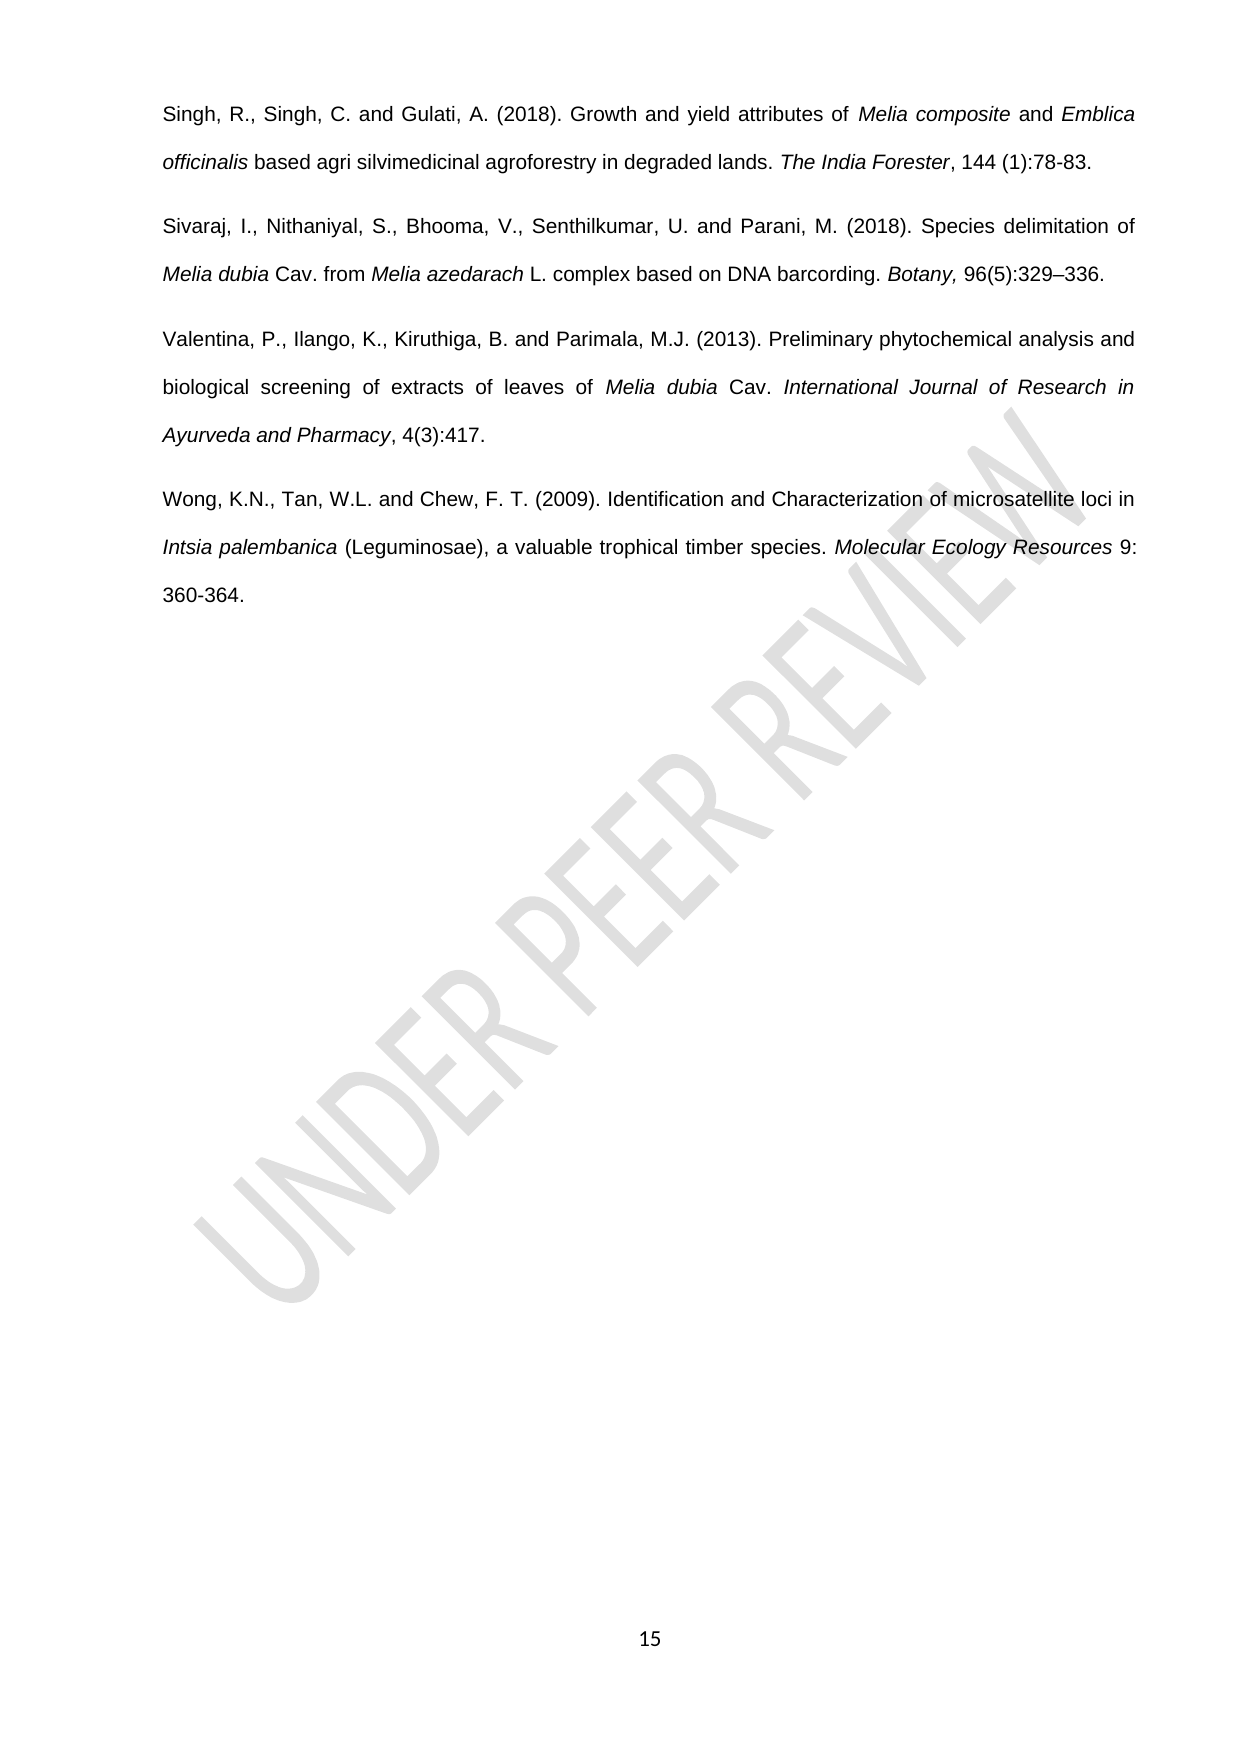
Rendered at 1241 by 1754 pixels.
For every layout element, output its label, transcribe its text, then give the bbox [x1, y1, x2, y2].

text Valentina, P., Ilango, K., Kiruthiga, B. and Parimala, M.J. (2013). Preliminary phytochemical analysis and biological screening of extracts of leaves of Melia dubia Cav. International Journal of Research in Ayurveda and Pharmacy, 4(3):417. [162, 327, 1137, 446]
text Sivaraj, I., Nithaniyal, S., Bhooma, V., Senthilkumar, U. and Parani, M. (2018). Species delimitation of Melia dubia Cav. from Melia azedarach L. complex based on DNA barcording. Botany, 96(5):329–336. [162, 214, 1137, 286]
text Singh, R., Singh, C. and Gulati, A. (2018). Growth and yield attributes of Melia composite and Emblica officinalis based agri silvimedicinal agroforestry in degraded lands. The India Forester, 144 (1):78-83. [162, 102, 1137, 173]
text Wong, K.N., Tan, W.L. and Chew, F. T. (2009). Identification and Characterization of microsatellite loci in Intsia palembanica (Leguminosae), a valuable trophical timber species. Molecular Ecology Resources 9: 360-364. [162, 487, 1137, 607]
